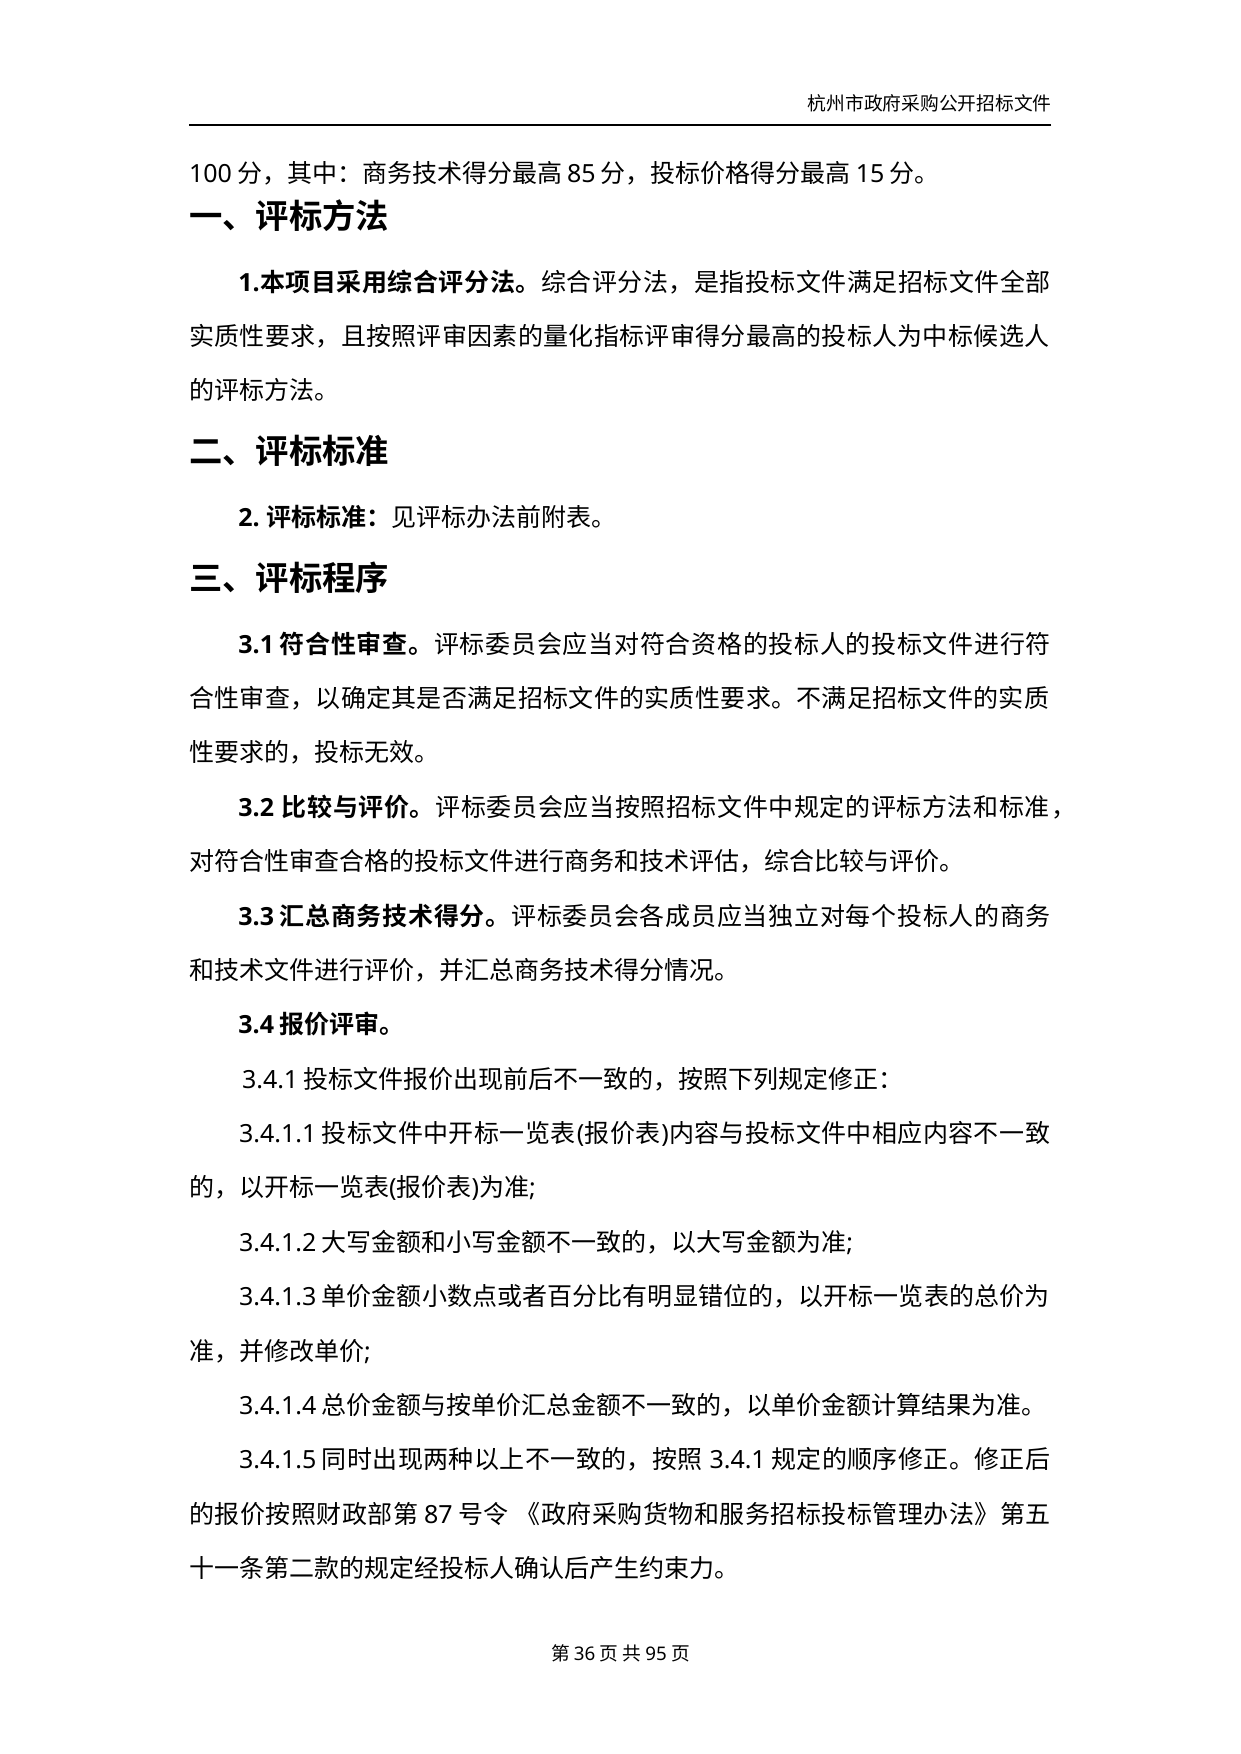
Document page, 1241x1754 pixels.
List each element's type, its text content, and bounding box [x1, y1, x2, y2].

text 3.4报价评审。 [189, 1005, 1051, 1041]
text 3.4.1.2大写金额和小写金额不一致的，以大写金额为准; [189, 1222, 1051, 1258]
text 3.4.1投标文件报价出现前后不一致的，按照下列规定修正： [189, 1059, 1051, 1095]
text 3.4.1.3单价金额小数点或者百分比有明显错位的，以开标一览表的总价为准，并修改单价; [189, 1277, 1051, 1367]
text 3.4.1.1投标文件中开标一览表(报价表)内容与投标文件中相应内容不一致的，以开标一览表(报价表)为准; [189, 1113, 1051, 1204]
text 3.4.1.4总价金额与按单价汇总金额不一致的，以单价金额计算结果为准。 [189, 1385, 1051, 1422]
text 3.4.1.5同时出现两种以上不一致的，按照3.4.1规定的顺序修正。修正后的报价按照财政部第87号令 《政府采购货物和服务招标投标管理办法》第五十一条第二款的规定经投标人确认后产生约束力。 [189, 1440, 1051, 1585]
text 2. 评标标准：见评标办法前附表。 [189, 497, 1051, 534]
subtitle 二、评标标准 [189, 425, 1051, 473]
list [189, 153, 1051, 190]
text 3.1符合性审查。评标委员会应当对符合资格的投标人的投标文件进行符合性审查，以确定其是否满足招标文件的实质性要求。不满足招标文件的实质性要求的，投标无效。 [189, 624, 1051, 769]
subtitle 一、评标方法 [189, 190, 1051, 238]
text 3.2 比较与评价。评标委员会应当按照招标文件中规定的评标方法和标准，对符合性审查合格的投标文件进行商务和技术评估，综合比较与评价。 [189, 787, 1051, 878]
text 3.3汇总商务技术得分。评标委员会各成员应当独立对每个投标人的商务和技术文件进行评价，并汇总商务技术得分情况。 [189, 896, 1051, 987]
text 1.本项目采用综合评分法。综合评分法，是指投标文件满足招标文件全部实质性要求，且按照评审因素的量化指标评审得分最高的投标人为中标候选人的评标方法。 [189, 262, 1051, 407]
subtitle 三、评标程序 [189, 552, 1051, 600]
